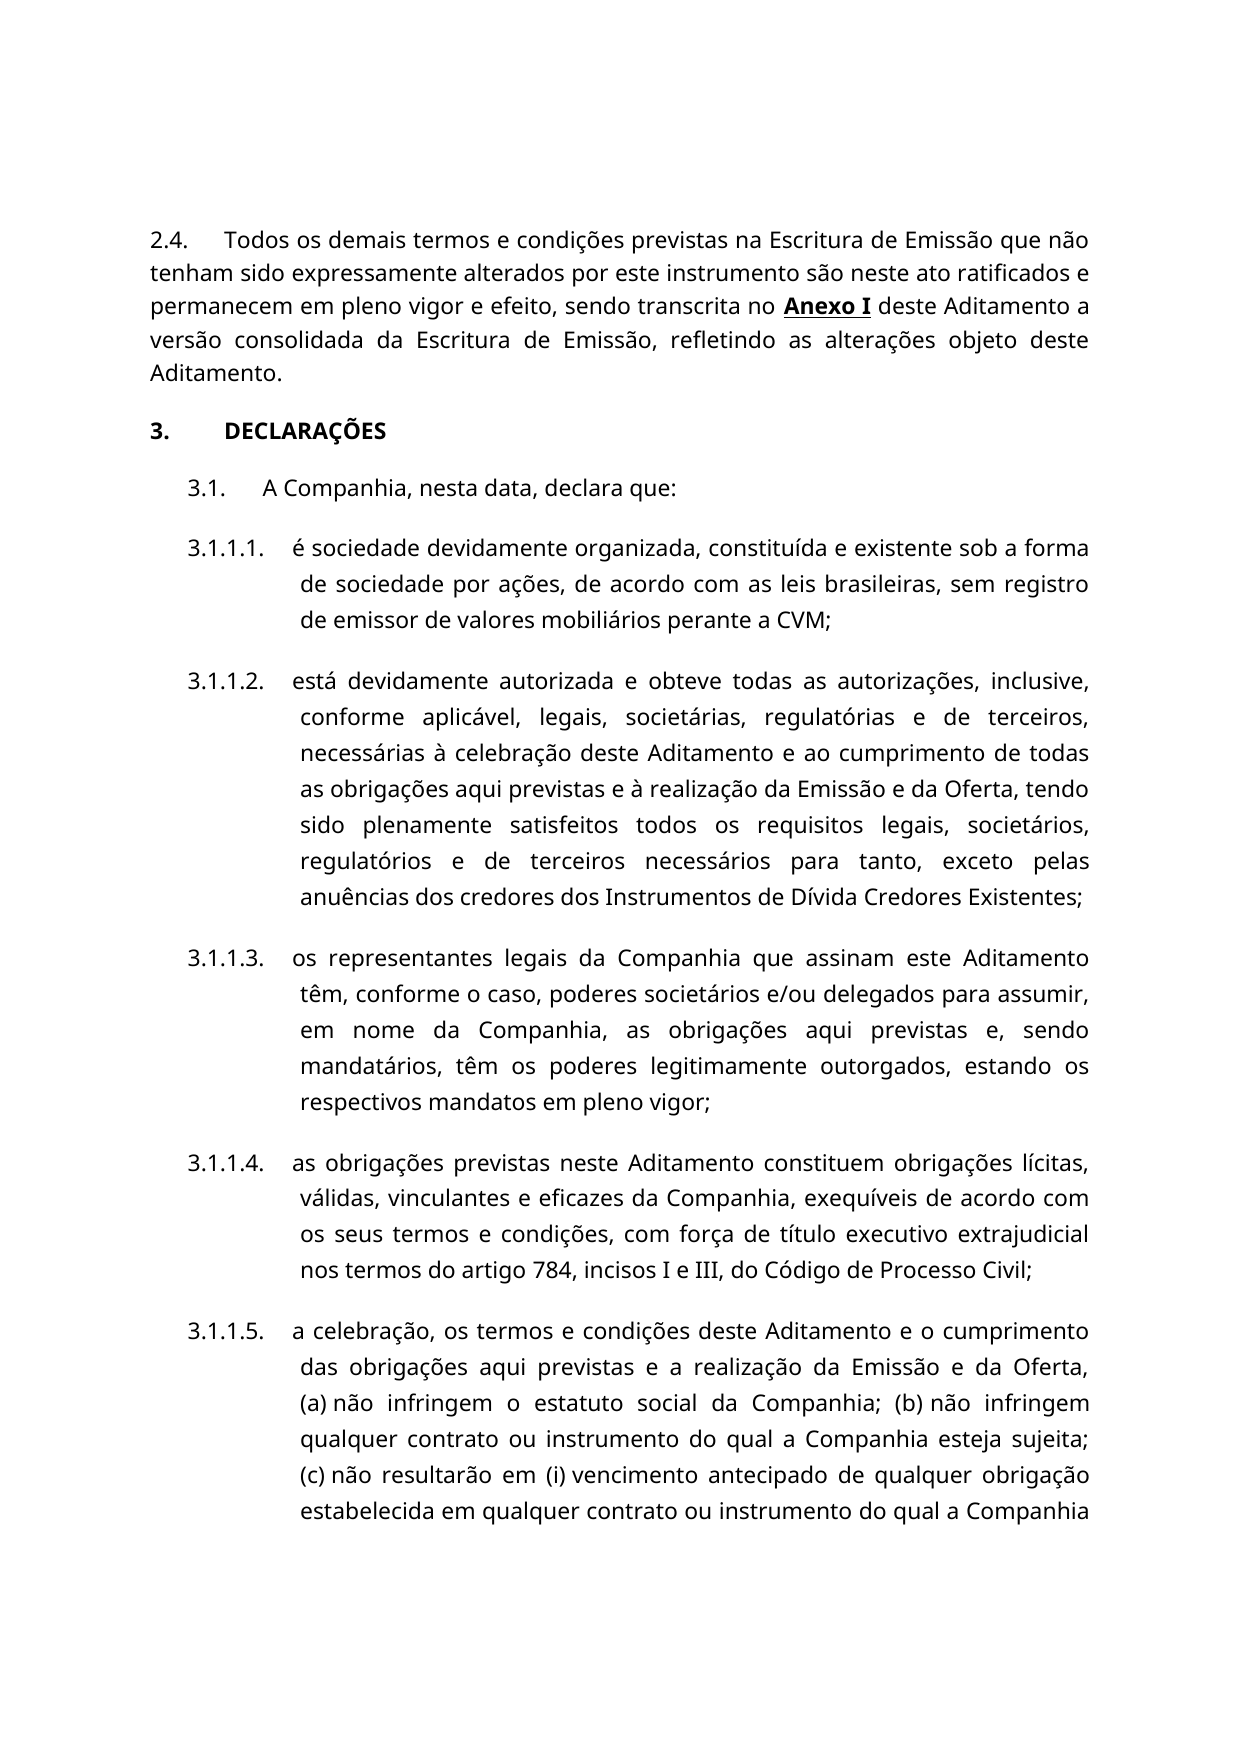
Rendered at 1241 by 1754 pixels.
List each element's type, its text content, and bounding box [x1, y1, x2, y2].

list as obrigações previstas neste Aditamento constituem obrigações lícitas, válidas, vinculantes e eficazes da Companhia, exequíveis de acordo com os seus termos e condições, com força de título executivo extrajudicial nos termos do artigo 784, incisos I e III, do Código de Processo Civil; [187, 1146, 1090, 1286]
list os representantes legais da Companhia que assinam este Aditamento têm, conforme o caso, poderes societários e/ou delegados para assumir, em nome da Companhia, as obrigações aqui previstas e, sendo mandatários, têm os poderes legitimamente outorgados, estando os respectivos mandatos em pleno vigor; [187, 942, 1090, 1117]
list Todos os demais termos e condições previstas na Escritura de Emissão que não tenham sido expressamente alterados por este instrumento são neste ato ratificados e permanecem em pleno vigor e efeito, sendo transcrita no Anexo I deste Aditamento a versão consolidada da Escritura de Emissão, refletindo as alterações objeto deste Aditamento. [150, 221, 1090, 388]
list está devidamente autorizada e obteve todas as autorizações, inclusive, conforme aplicável, legais, societárias, regulatórias e de terceiros, necessárias à celebração deste Aditamento e ao cumprimento de todas as obrigações aqui previstas e à realização da Emissão e da Oferta, tendo sido plenamente satisfeitos todos os requisitos legais, societários, regulatórios e de terceiros necessários para tanto, exceto pelas anuências dos credores dos Instrumentos de Dívida Credores Existentes; [187, 665, 1090, 912]
list DECLARAÇÕES [150, 413, 1090, 446]
list é sociedade devidamente organizada, constituída e existente sob a forma de sociedade por ações, de acordo com as leis brasileiras, sem registro de emissor de valores mobiliários perante a CVM; [187, 532, 1090, 636]
list A Companhia, nesta data, declara que: [187, 471, 1090, 503]
